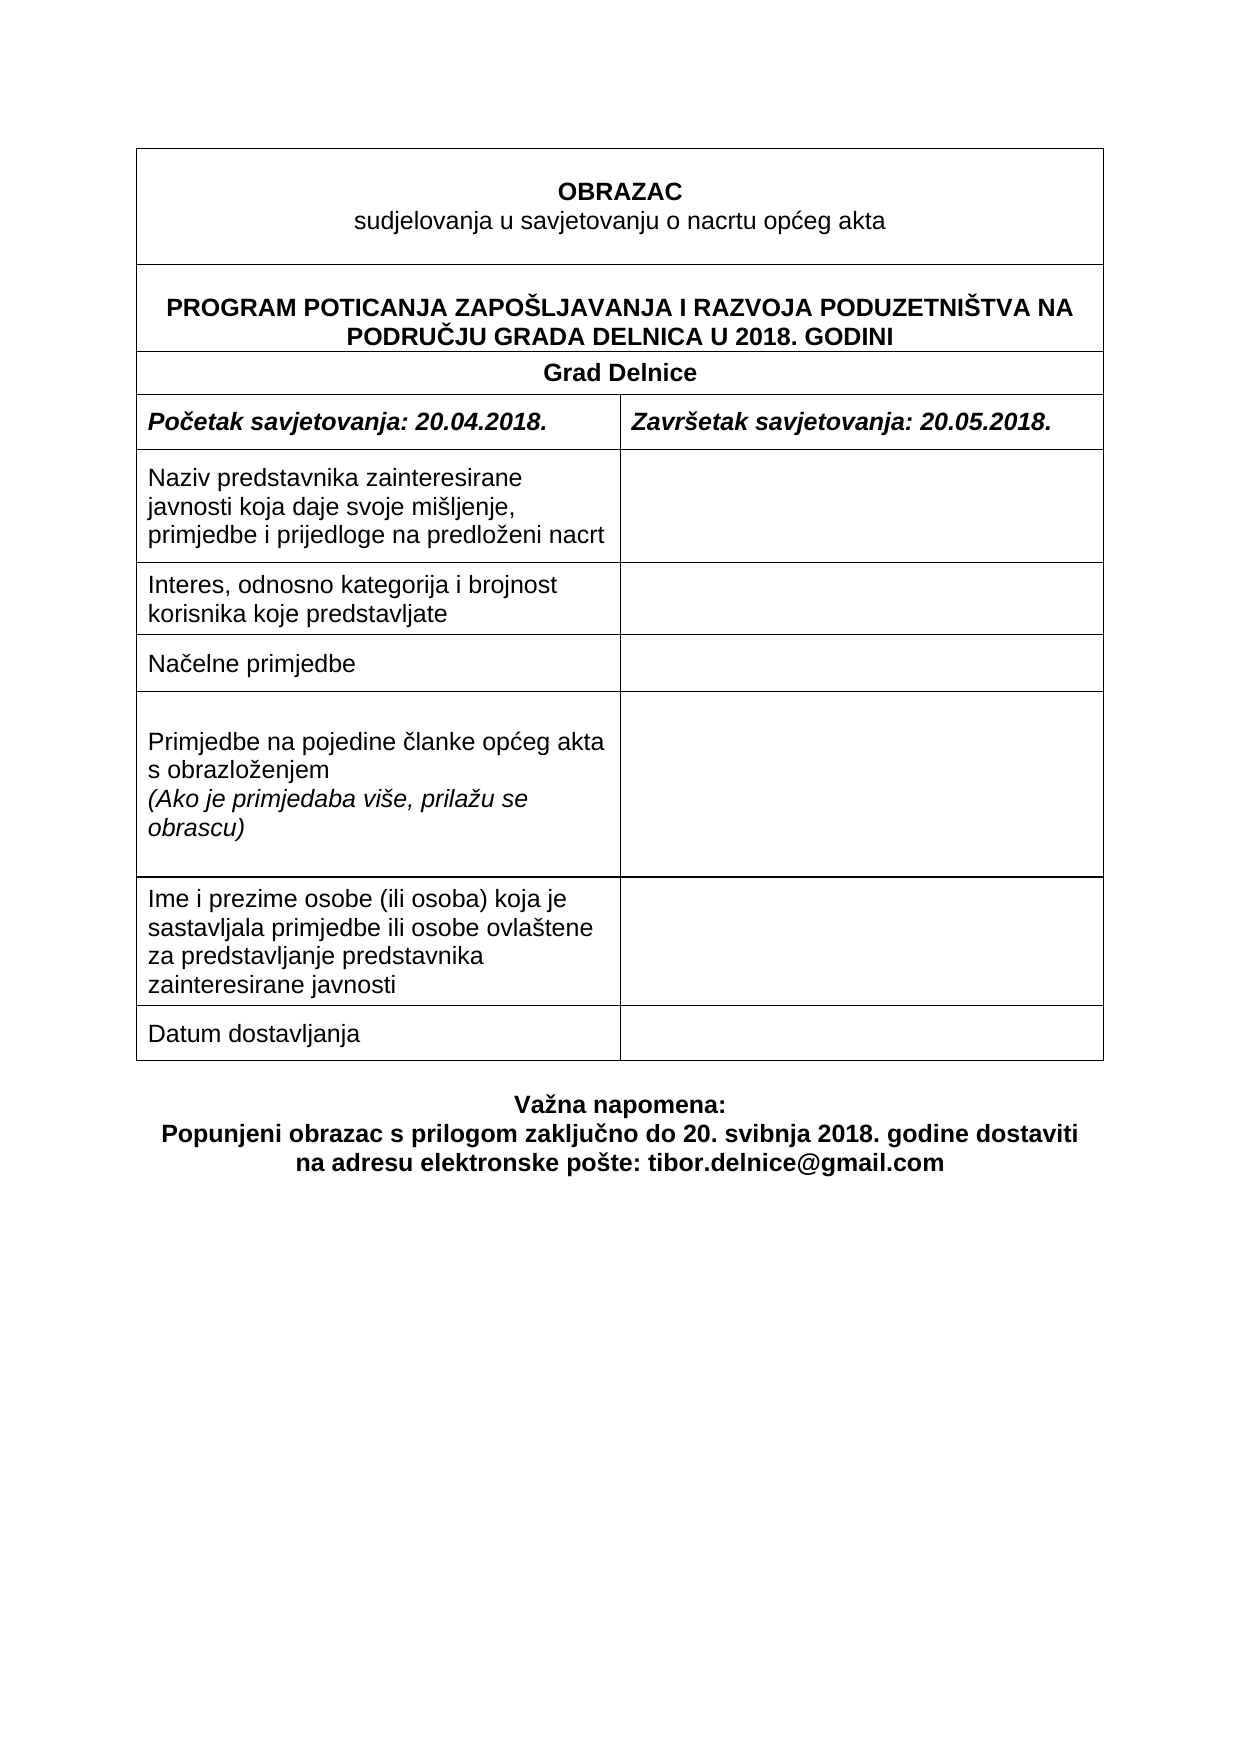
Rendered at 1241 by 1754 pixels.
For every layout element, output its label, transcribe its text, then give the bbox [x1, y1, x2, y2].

table_cell [621, 878, 1103, 1005]
table_cell Interes, odnosno kategorija i brojnost korisnika koje predstavljate [137, 563, 620, 634]
table_cell Datum dostavljanja [137, 1006, 620, 1060]
table_cell Grad Delnice [137, 352, 1103, 394]
table_cell [621, 692, 1103, 876]
table_cell Završetak savjetovanja: 20.05.2018. [621, 395, 1103, 449]
table_cell [621, 1006, 1103, 1060]
table_cell Naziv predstavnika zainteresirane javnosti koja daje svoje mišljenje, primjedbe i prijedloge na predloženi nacrt [137, 450, 620, 562]
text Važna napomena: [148, 1090, 1093, 1119]
table_cell Načelne primjedbe [137, 635, 620, 691]
table_cell [621, 635, 1103, 691]
table_cell [621, 563, 1103, 634]
table_cell PROGRAM POTICANJA ZAPOŠLJAVANJA I RAZVOJA PODUZETNIŠTVA NA PODRUČJU GRADA DELNICA U 2018. GODINI [137, 265, 1103, 351]
text Popunjeni obrazac s prilogom zaključno do 20. svibnja 2018. godine dostaviti na adresu elektronske pošte: tibor.delnice@gmail.com [148, 1119, 1093, 1176]
table_header OBRAZAC sudjelovanja u savjetovanju o nacrtu općeg akta [137, 149, 1103, 264]
table_cell Ime i prezime osobe (ili osoba) koja je sastavljala primjedbe ili osobe ovlaštene za predstavljanje predstavnika zainteresirane javnosti [137, 878, 620, 1005]
table_cell [621, 450, 1103, 562]
table_cell Početak savjetovanja: 20.04.2018. [137, 395, 620, 449]
table_cell Primjedbe na pojedine članke općeg akta s obrazloženjem (Ako je primjedaba više, prilažu se obrascu) [137, 692, 620, 876]
